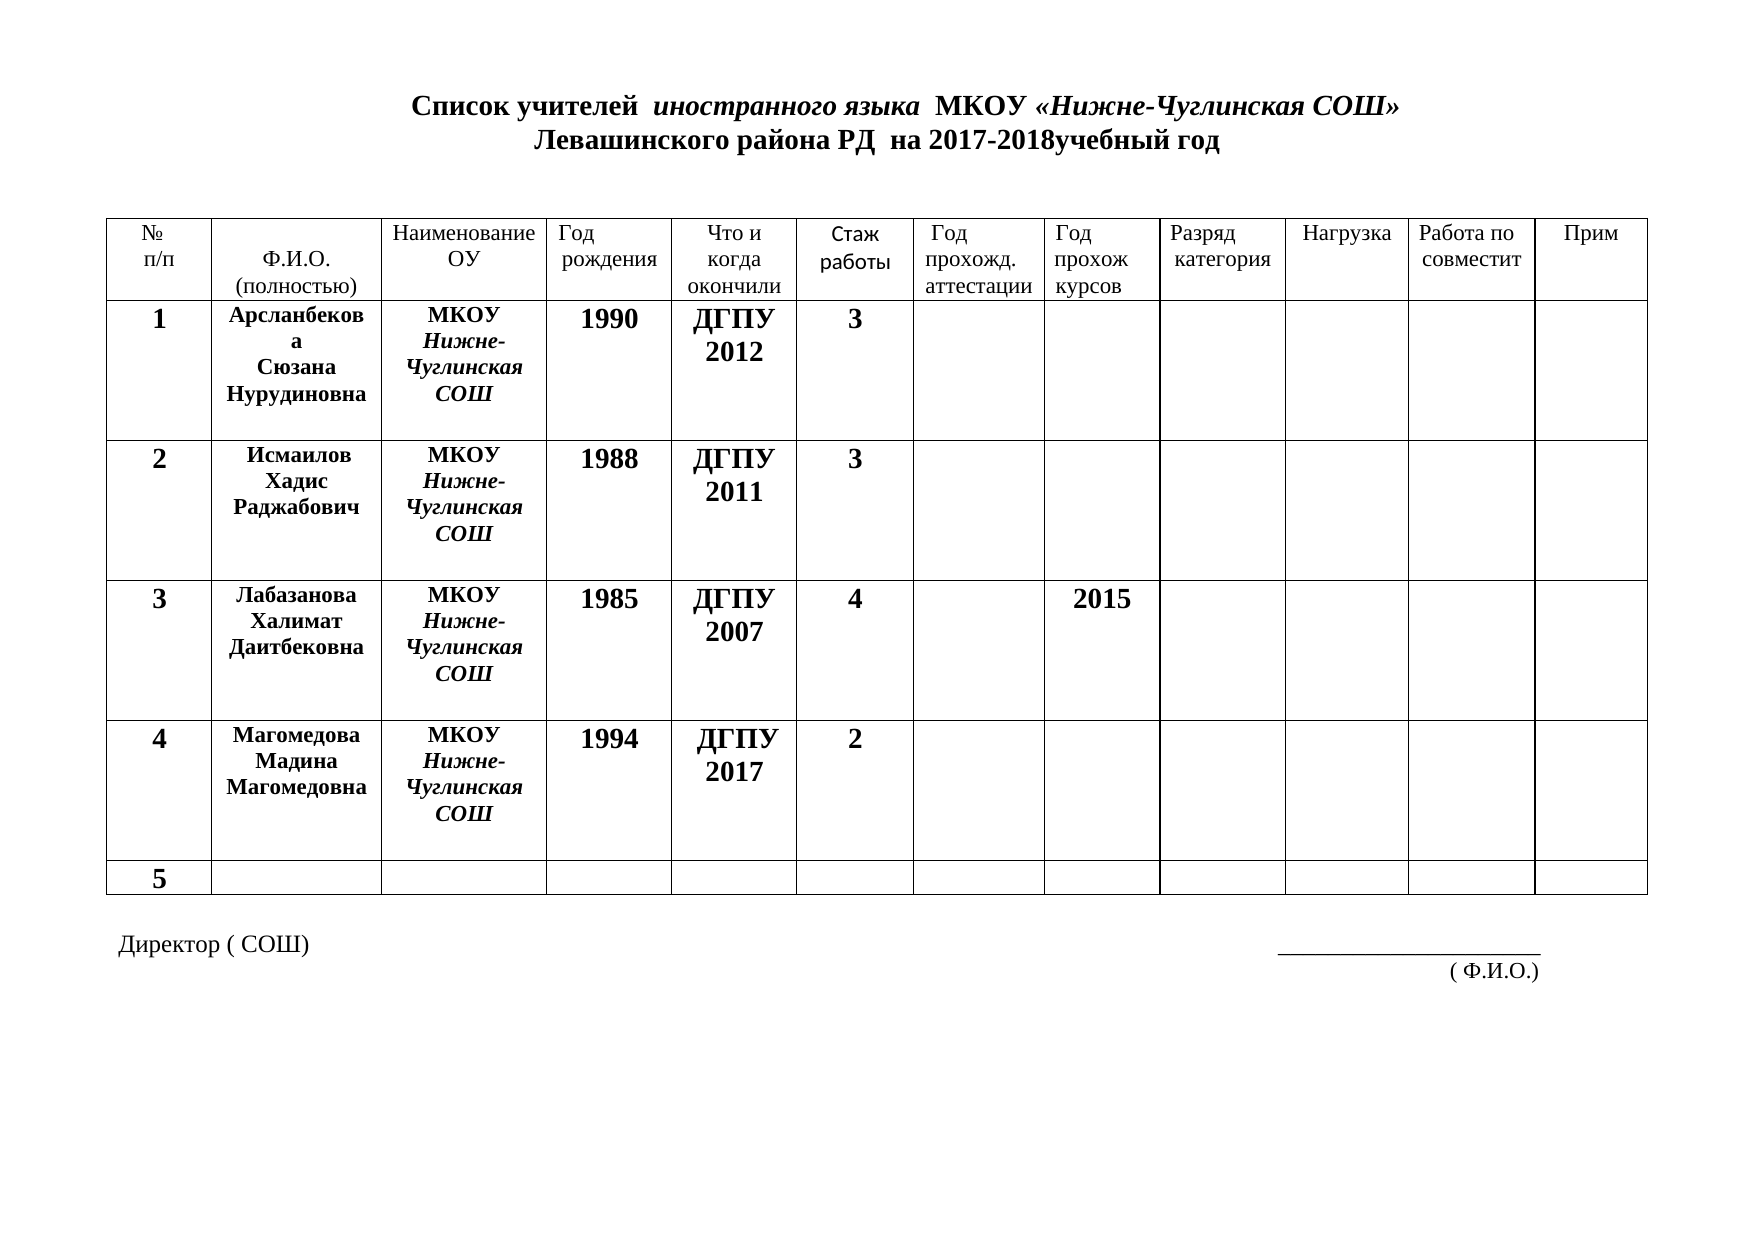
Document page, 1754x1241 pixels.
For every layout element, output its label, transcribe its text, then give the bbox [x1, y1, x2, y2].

table_cell Арсланбекова Сюзана Нурудиновна [212, 301, 381, 440]
table_cell 3 [797, 441, 913, 580]
table_cell [1536, 581, 1647, 720]
table_cell [1045, 301, 1159, 440]
table_cell [1161, 861, 1285, 894]
table_cell [1536, 861, 1647, 894]
table_cell [1409, 721, 1534, 860]
text Директор ( СОШ) _____________________ [118, 929, 1636, 958]
table_cell 1985 [547, 581, 671, 720]
table_cell 1994 [547, 721, 671, 860]
table_cell [914, 441, 1044, 580]
table_cell МКОУ Нижне-Чуглинская СОШ [382, 441, 546, 580]
table_header Год прохож курсов [1045, 219, 1159, 300]
table_header Ф.И.О. (полностью) [212, 219, 381, 300]
table_cell 4 [107, 721, 211, 860]
table_cell 3 [797, 301, 913, 440]
table_header Нагрузка [1286, 219, 1408, 300]
table_header № п/п [107, 219, 211, 300]
table_cell [1045, 861, 1159, 894]
table_cell Исмаилов Хадис Раджабович [212, 441, 381, 580]
table_cell [1286, 861, 1408, 894]
table_cell [547, 861, 671, 894]
table_cell [914, 301, 1044, 440]
table_cell 2 [797, 721, 913, 860]
table_cell [1409, 441, 1534, 580]
table_cell ДГПУ 2007 [672, 581, 796, 720]
table_cell МКОУ Нижне-Чуглинская СОШ [382, 581, 546, 720]
table_header Наименование ОУ [382, 219, 546, 300]
table_cell [1045, 441, 1159, 580]
table_header Год рождения [547, 219, 671, 300]
text Левашинского района РД на 2017-2018учебный год [118, 122, 1636, 156]
table_header Стаж работы [797, 219, 913, 300]
text Список учителей иностранного языка МКОУ «Нижне-Чуглинская СОШ» [118, 88, 1693, 122]
table_cell [1286, 721, 1408, 860]
table_cell [1161, 441, 1285, 580]
table_cell [797, 861, 913, 894]
table_cell ДГПУ 2012 [672, 301, 796, 440]
table_cell [1409, 861, 1534, 894]
table_cell 1 [107, 301, 211, 440]
table_cell [1161, 721, 1285, 860]
table_cell [1286, 441, 1408, 580]
table_cell 2015 [1045, 581, 1159, 720]
table_cell [1536, 441, 1647, 580]
table_header Что и когда окончили [672, 219, 796, 300]
table_cell [1536, 721, 1647, 860]
table_cell [1409, 581, 1534, 720]
table_cell [914, 861, 1044, 894]
table_cell 1990 [547, 301, 671, 440]
table_cell [914, 581, 1044, 720]
table_cell 4 [797, 581, 913, 720]
table_cell ДГПУ 2017 [672, 721, 796, 860]
table_cell 2 [107, 441, 211, 580]
table_cell Магомедова Мадина Магомедовна [212, 721, 381, 860]
table_cell [1409, 301, 1534, 440]
table_cell [1286, 301, 1408, 440]
table_cell 3 [107, 581, 211, 720]
table_cell [1161, 301, 1285, 440]
table_header Год прохожд. аттестации [914, 219, 1044, 300]
table_header Разряд категория [1161, 219, 1285, 300]
table_cell [1286, 581, 1408, 720]
text ( Ф.И.О.) [43, 958, 1636, 984]
table_header Прим [1536, 219, 1647, 300]
table_cell [1045, 721, 1159, 860]
table_cell ДГПУ 2011 [672, 441, 796, 580]
table_cell [1161, 581, 1285, 720]
table_cell МКОУ Нижне-Чуглинская СОШ [382, 721, 546, 860]
table_header Работа по совместит [1409, 219, 1534, 300]
table_cell МКОУ Нижне-Чуглинская СОШ [382, 301, 546, 440]
table_cell Лабазанова Халимат Даитбековна [212, 581, 381, 720]
table_cell [1536, 301, 1647, 440]
table_cell [382, 861, 546, 894]
table_cell [672, 861, 796, 894]
table_cell [914, 721, 1044, 860]
table_cell 5 [107, 861, 211, 894]
table_cell [212, 861, 381, 894]
table_cell 1988 [547, 441, 671, 580]
